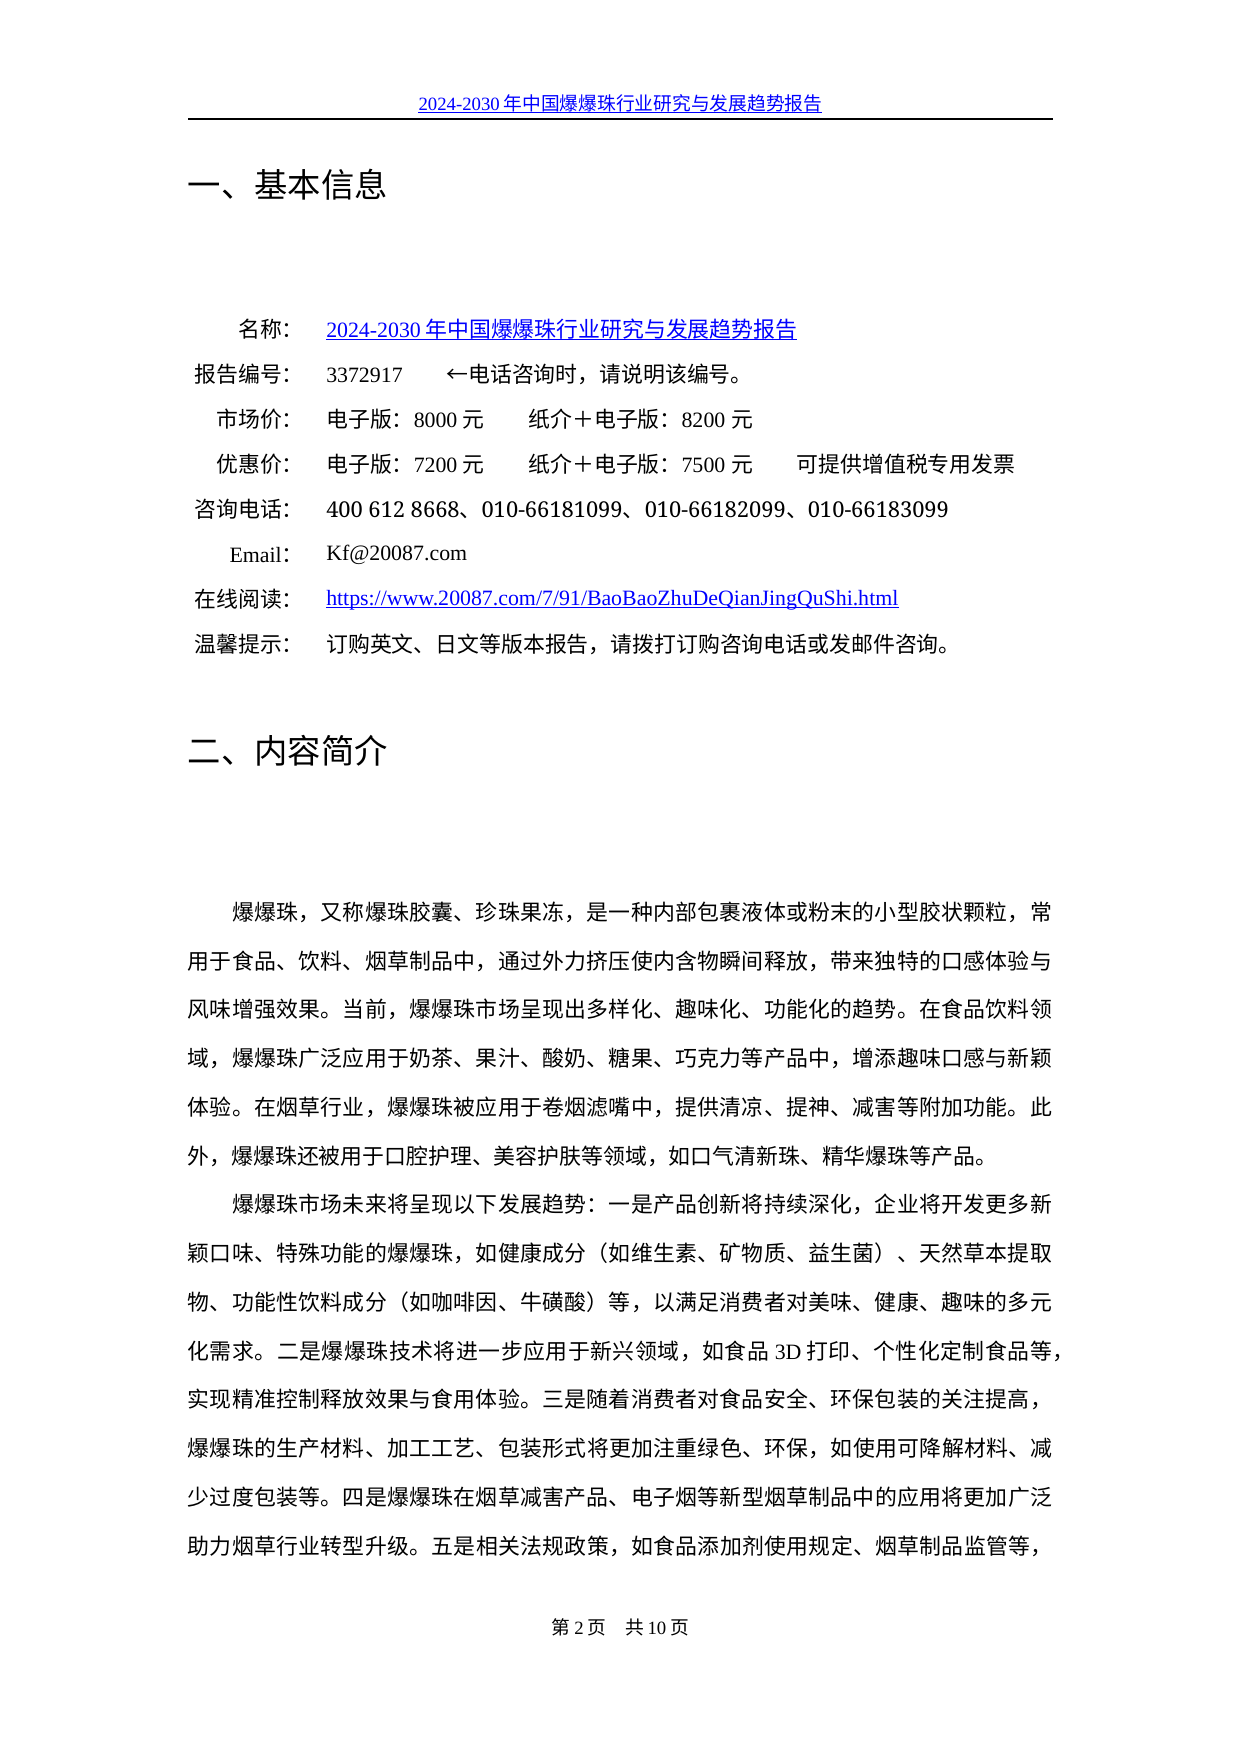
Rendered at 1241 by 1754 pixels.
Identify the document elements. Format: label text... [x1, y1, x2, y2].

title 一、基本信息 [187, 150, 1053, 215]
table_cell 订购英文、日文等版本报告，请拨打订购咨询电话或发邮件咨询。 [315, 627, 1073, 672]
table_cell 电子版：7200 元 纸介＋电子版：7500 元 可提供增值税专用发票 [315, 447, 1073, 492]
table_cell [315, 582, 1073, 627]
table_cell 市场价： [167, 402, 315, 447]
title 二、内容简介 [187, 717, 1053, 782]
table_cell 报告编号： [167, 357, 315, 402]
table_cell 温馨提示： [167, 627, 315, 672]
table_cell 3372917 ←电话咨询时，请说明该编号。 [315, 357, 1073, 402]
table_cell 在线阅读： [167, 582, 315, 627]
table_cell Email： [167, 537, 315, 582]
table_cell 400 612 8668、010-66181099、010-66182099、010-66183099 [315, 492, 1073, 537]
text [187, 894, 1053, 1561]
table_cell Kf@20087.com [315, 537, 1073, 582]
table_header 名称： [167, 312, 315, 357]
table_cell 电子版：8000 元 纸介＋电子版：8200 元 [315, 402, 1073, 447]
table_header 2024-2030年中国爆爆珠行业研究与发展趋势报告 [315, 312, 1073, 357]
table_cell 咨询电话： [167, 492, 315, 537]
table_cell 优惠价： [167, 447, 315, 492]
